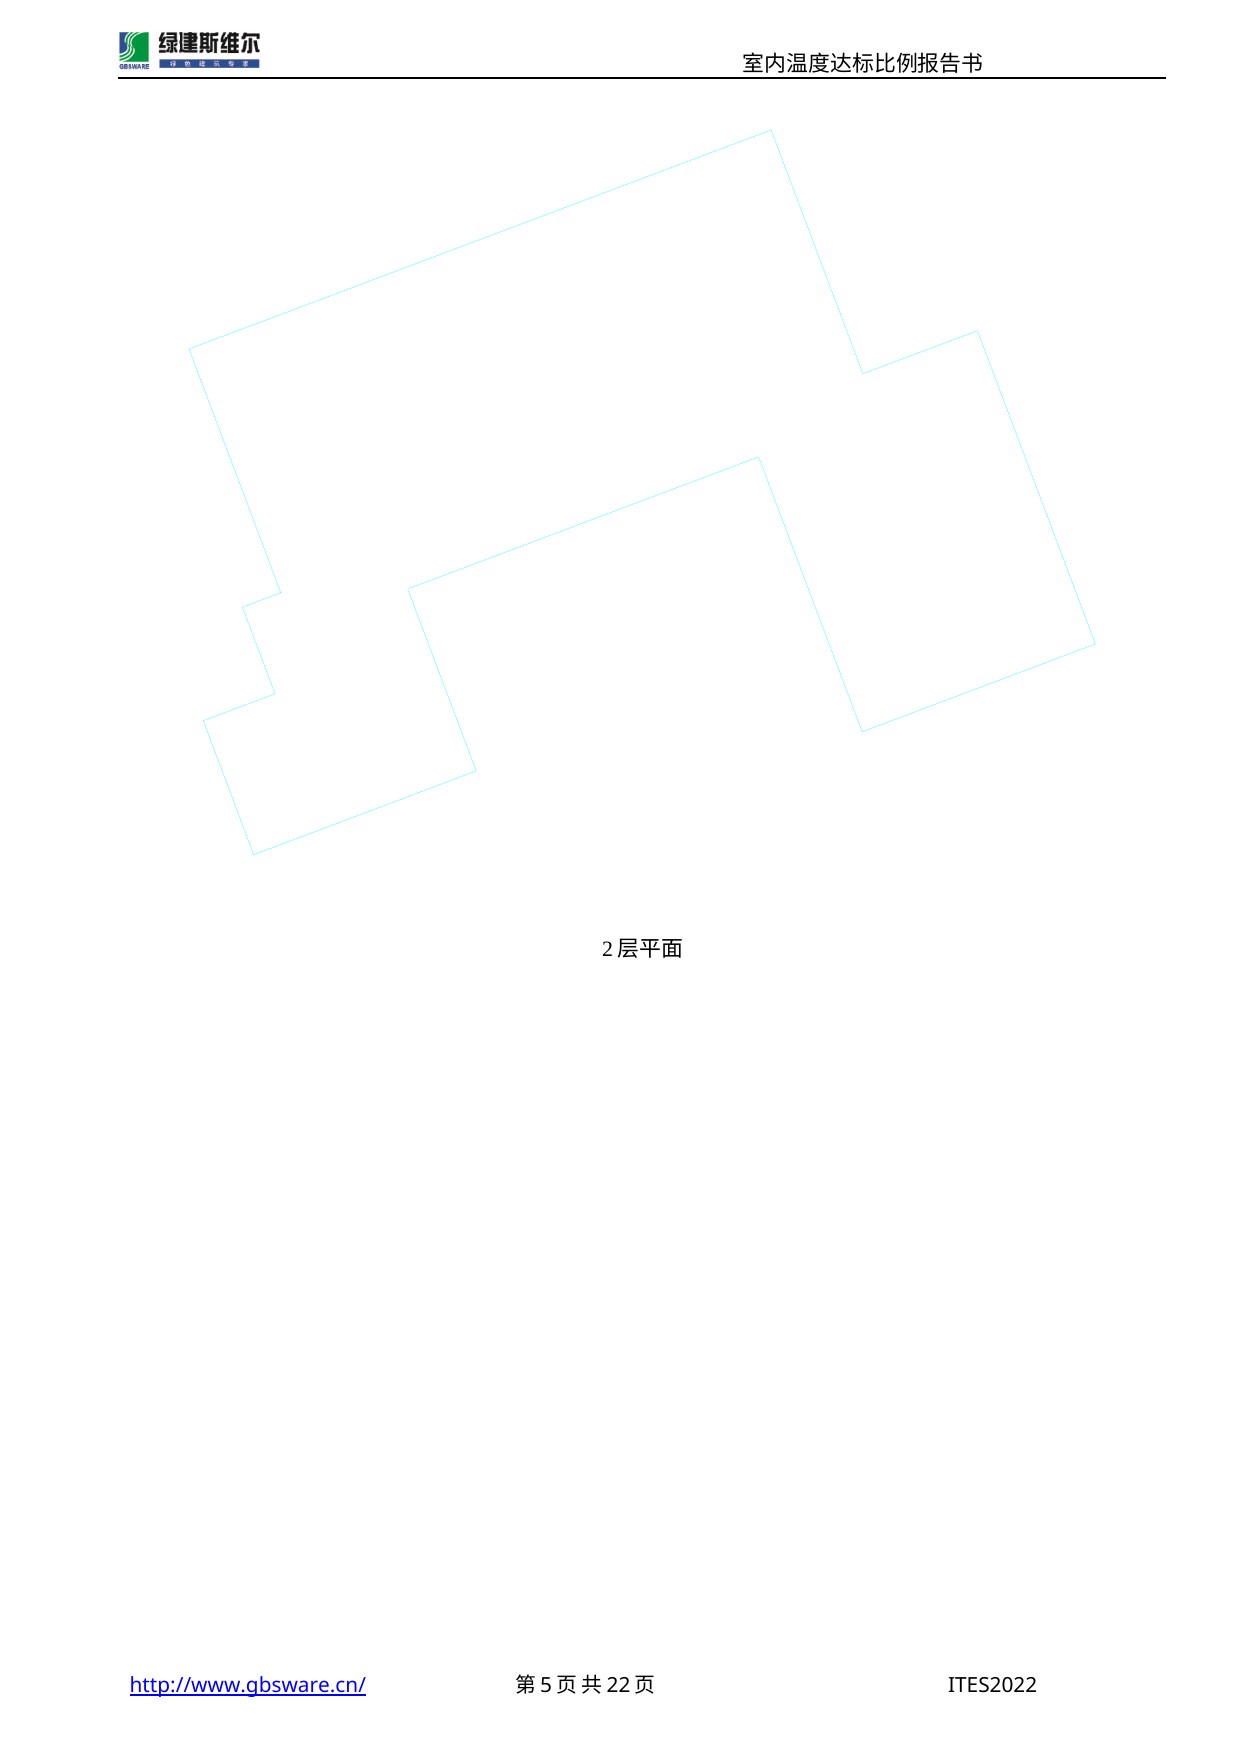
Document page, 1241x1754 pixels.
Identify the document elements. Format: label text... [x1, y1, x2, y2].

picture [177, 118, 1108, 924]
text 2层平面 [118, 931, 1166, 963]
picture [118, 29, 261, 71]
